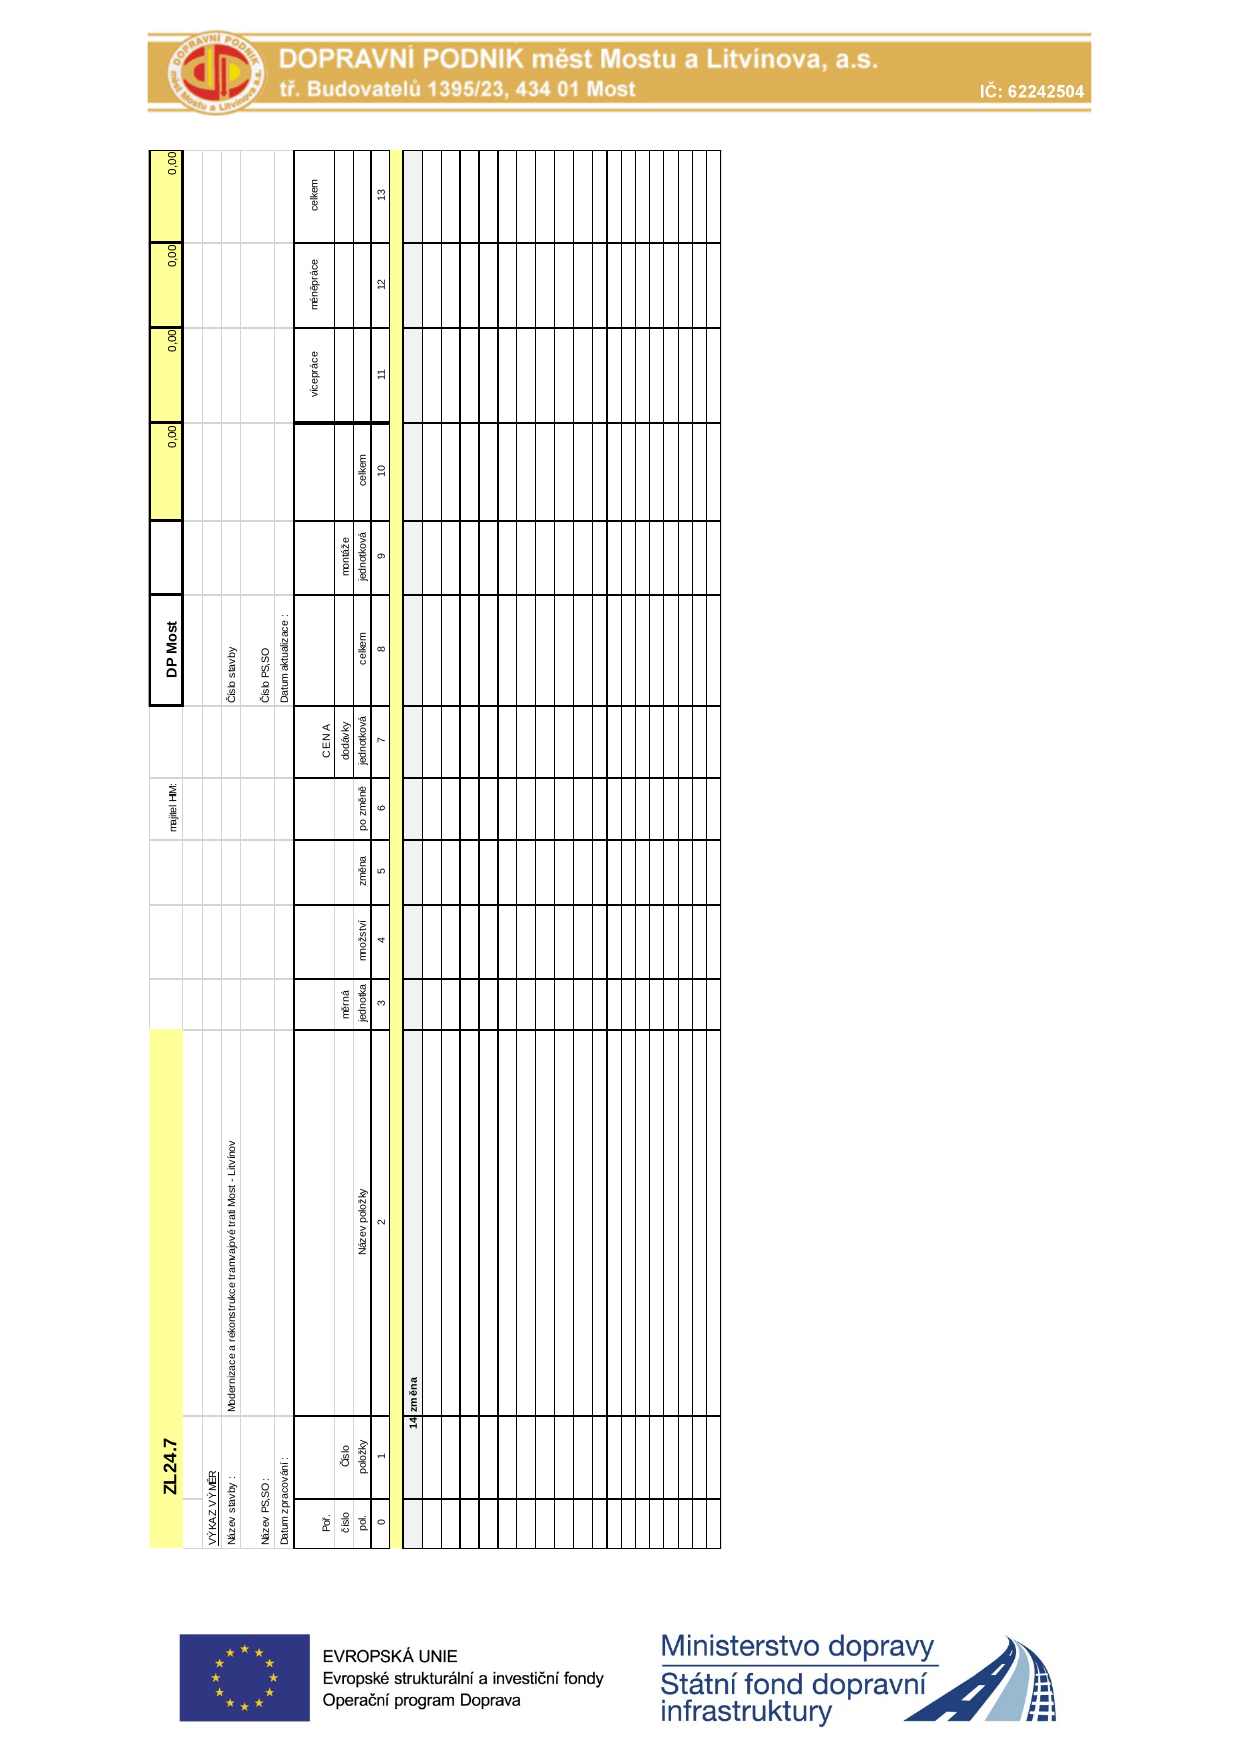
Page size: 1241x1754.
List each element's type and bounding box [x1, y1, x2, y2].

picture [147, 1602, 1093, 1754]
picture [147, 29, 1092, 116]
